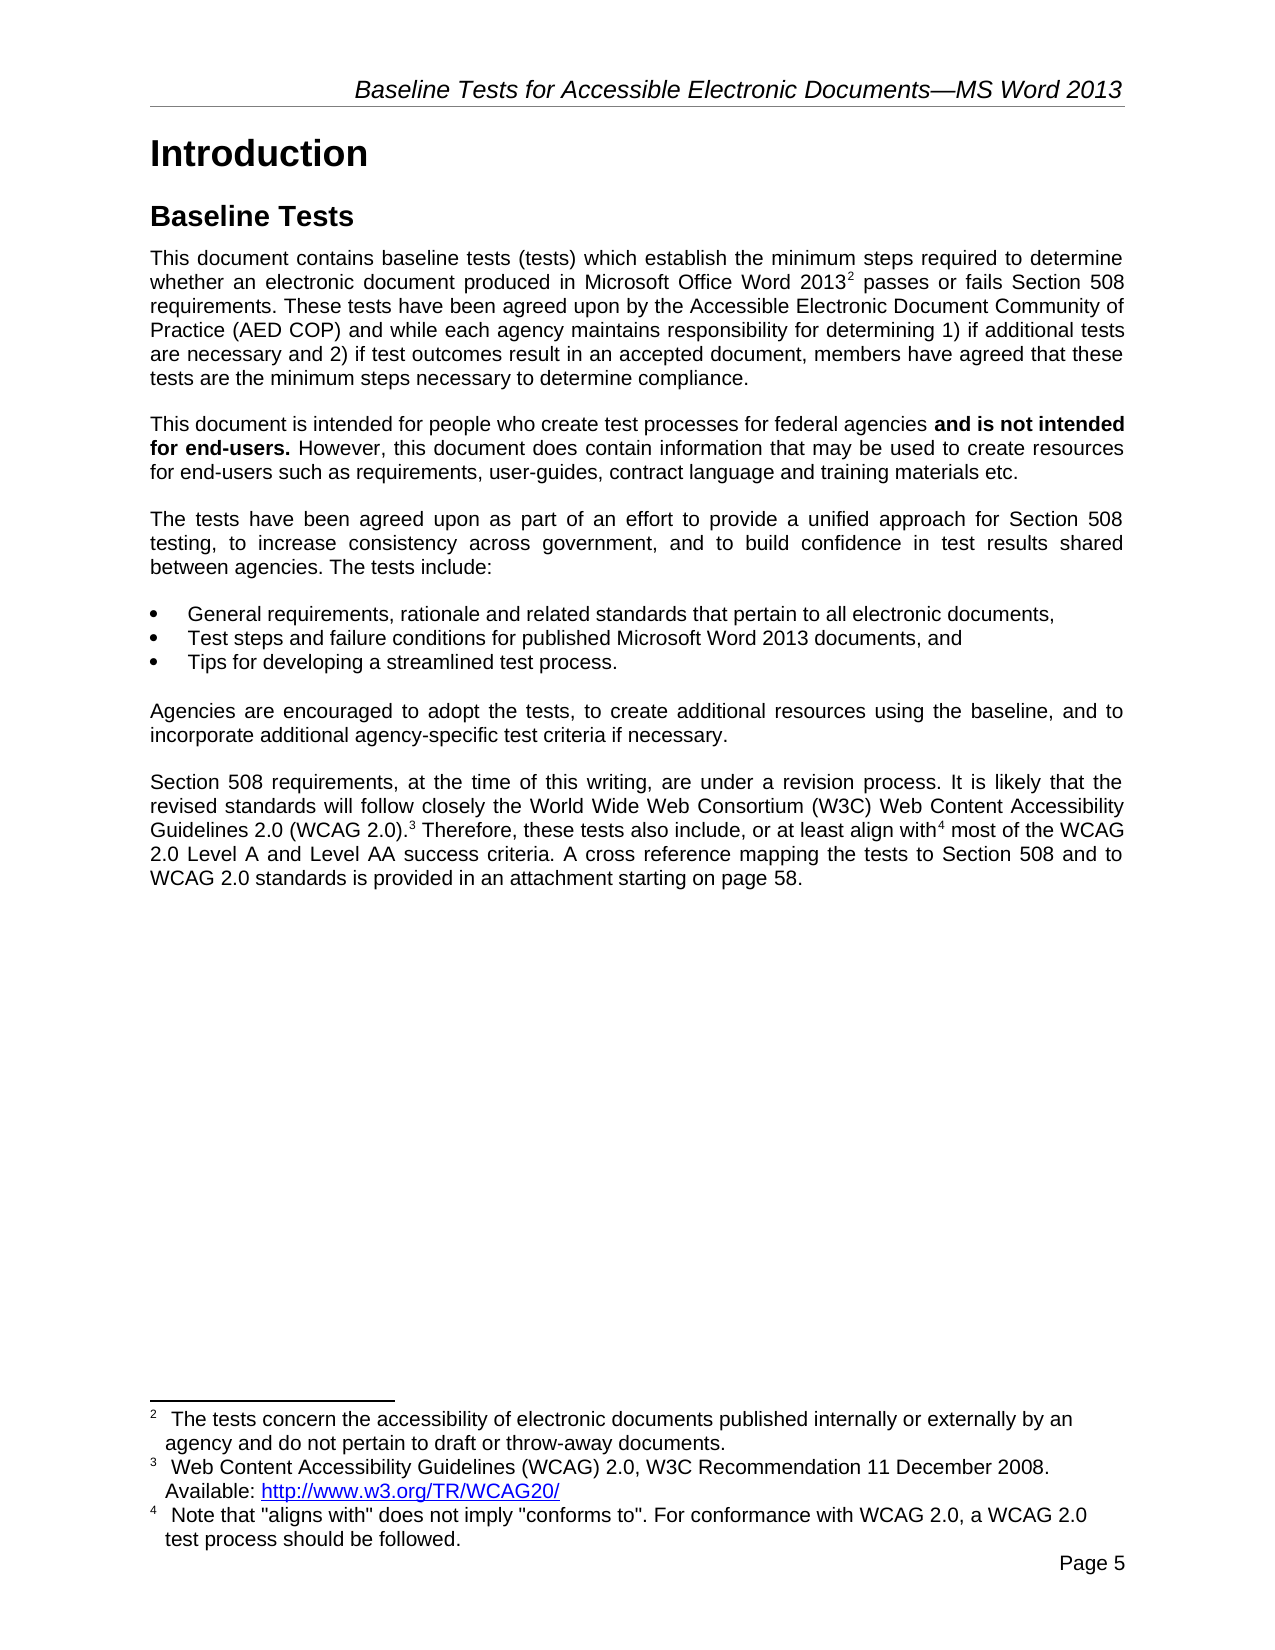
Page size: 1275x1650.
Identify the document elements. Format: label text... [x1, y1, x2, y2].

text The tests have been agreed upon as part of an effort to provide a unified approach for Section 508 testing, to increase consistency across government, and to build confidence in test results shared between agencies. The tests include: [150, 507, 1125, 579]
text This document is intended for people who create test processes for federal agencies and is not intended for end-users. However, this document does contain information that may be used to create resources for end-users such as requirements, user-guides, contract language and training materials etc. [150, 412, 1125, 484]
subtitle Baseline Tests [150, 199, 1125, 233]
list Test steps and failure conditions for published Microsoft Word 2013 documents, and [150, 626, 1125, 650]
list General requirements, rationale and related standards that pertain to all electronic documents, [150, 602, 1125, 626]
text Section 508 requirements, at the time of this writing, are under a revision process. It is likely that the revised standards will follow closely the World Wide Web Consortium (W3C) Web Content Accessibility Guidelines 2.0 (WCAG 2.0). Therefore, these tests also include, or at least align with most of the WCAG 2.0 Level A and Level AA success criteria. A cross reference mapping the tests to Section 508 and to WCAG 2.0 standards is provided in an attachment starting on page 64. [150, 770, 1125, 889]
text This document contains baseline tests (tests) which establish the minimum steps required to determine whether an electronic document produced in Microsoft Office Word 2013 passes or fails Section 508 requirements. These tests have been agreed upon by the Accessible Electronic Document Community of Practice (AED COP) and while each agency maintains responsibility for determining 1) if additional tests are necessary and 2) if test outcomes result in an accepted document, members have agreed that these tests are the minimum steps necessary to determine compliance. [150, 246, 1125, 389]
list Tips for developing a streamlined test process. [150, 650, 1125, 674]
text Agencies are encouraged to adopt the tests, to create additional resources using the baseline, and to incorporate additional agency-specific test criteria if necessary. [150, 699, 1125, 747]
subtitle Introduction [150, 131, 1125, 174]
